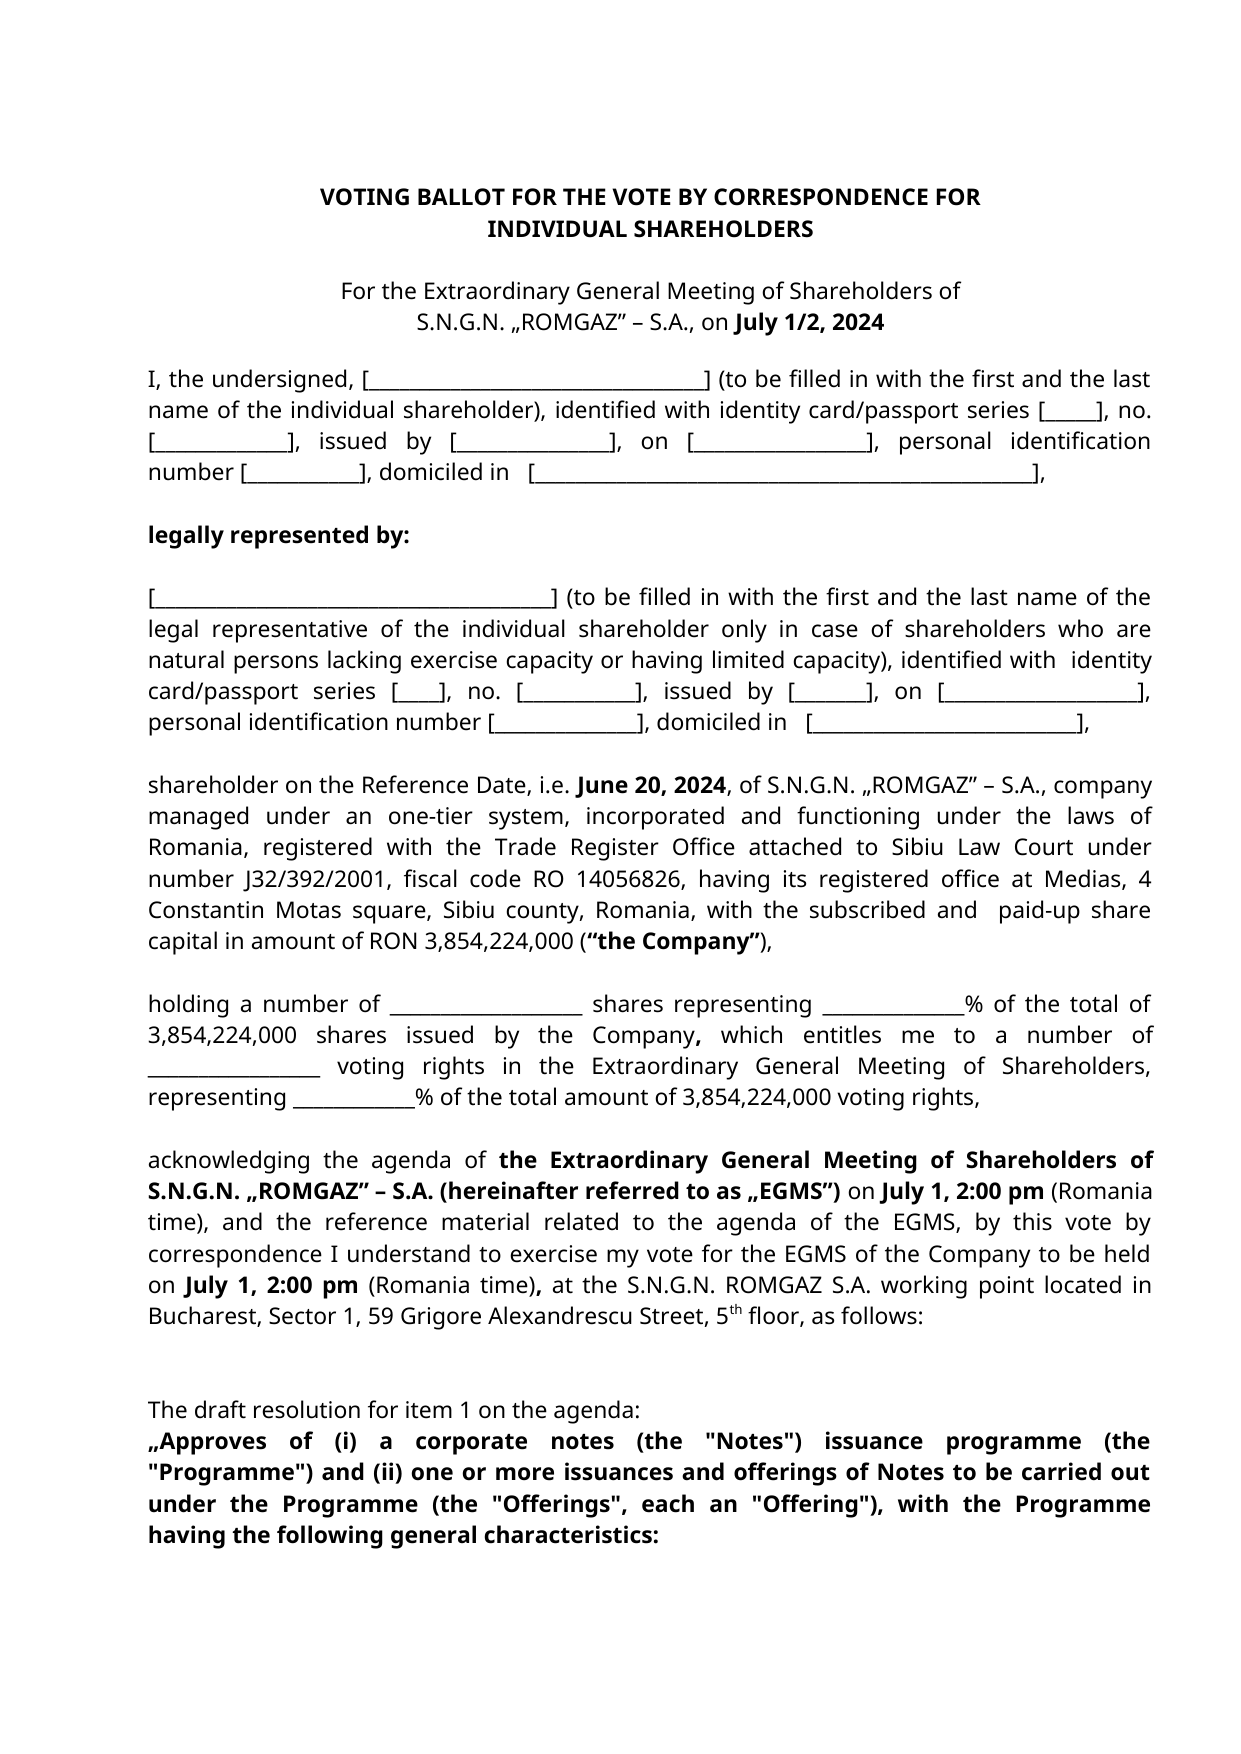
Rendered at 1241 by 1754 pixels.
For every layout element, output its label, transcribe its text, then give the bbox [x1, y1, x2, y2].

text INDIVIDUAL SHAREHOLDERS [148, 212, 1153, 244]
text holding a number of ___________________ shares representing ______________% of the total of 3,854,224,000 shares issued by the Company, which entitles me to a number of _________________ voting rights in the Extraordinary General Meeting of Shareholders, representing ____________% of the total amount of 3,854,224,000 voting rights, [148, 987, 1153, 1112]
text For the Extraordinary General Meeting of Shareholders of [148, 275, 1153, 306]
text shareholder on the Reference Date, i.e. June 20, 2024, of S.N.G.N. „ROMGAZ” – S.A., company managed under an one-tier system, incorporated and functioning under the laws of Romania, registered with the Trade Register Office attached to Sibiu Law Court under number J32/392/2001, fiscal code RO 14056826, having its registered office at Medias, 4 Constantin Motas square, Sibiu county, Romania, with the subscribed and paid-up share capital in amount of RON 3,854,224,000 (“the Company”), [148, 769, 1153, 956]
text VOTING BALLOT FOR THE VOTE BY CORRESPONDENCE FOR [148, 181, 1153, 212]
text [_______________________________________] (to be filled in with the first and the last name of the legal representative of the individual shareholder only in case of shareholders who are natural persons lacking exercise capacity or having limited capacity), identified with identity card/passport series [____], no. [___________], issued by [_______], on [___________________], personal identification number [______________], domiciled in [__________________________], [148, 581, 1153, 737]
text S.N.G.N. „ROMGAZ” – S.A., on July 1/2, 2024 [148, 306, 1153, 337]
text legally represented by: [148, 519, 1153, 550]
text I, the undersigned, [_________________________________] (to be filled in with the first and the last name of the individual shareholder), identified with identity card/passport series [_____], no. [_____________], issued by [_______________], on [_________________], personal identification number [___________], domiciled in [_________________________________________________], [148, 362, 1153, 487]
text acknowledging the agenda of the Extraordinary General Meeting of Shareholders of S.N.G.N. „ROMGAZ” – S.A. (hereinafter referred to as „EGMS”) on July 1, 2:00 pm (Romania time), and the reference material related to the agenda of the EGMS, by this vote by correspondence I understand to exercise my vote for the EGMS of the Company to be held on July 1, 2:00 pm (Romania time), at the S.N.G.N. ROMGAZ S.A. working point located in Bucharest, Sector 1, 59 Grigore Alexandrescu Street, 5th floor, as follows: [148, 1144, 1153, 1331]
text The draft resolution for item 1 on the agenda: [148, 1394, 1153, 1425]
text „Approves of (i) a corporate notes (the "Notes") issuance programme (the "Programme") and (ii) one or more issuances and offerings of Notes to be carried out under the Programme (the "Offerings", each an "Offering"), with the Programme having the following general characteristics: [148, 1425, 1152, 1550]
